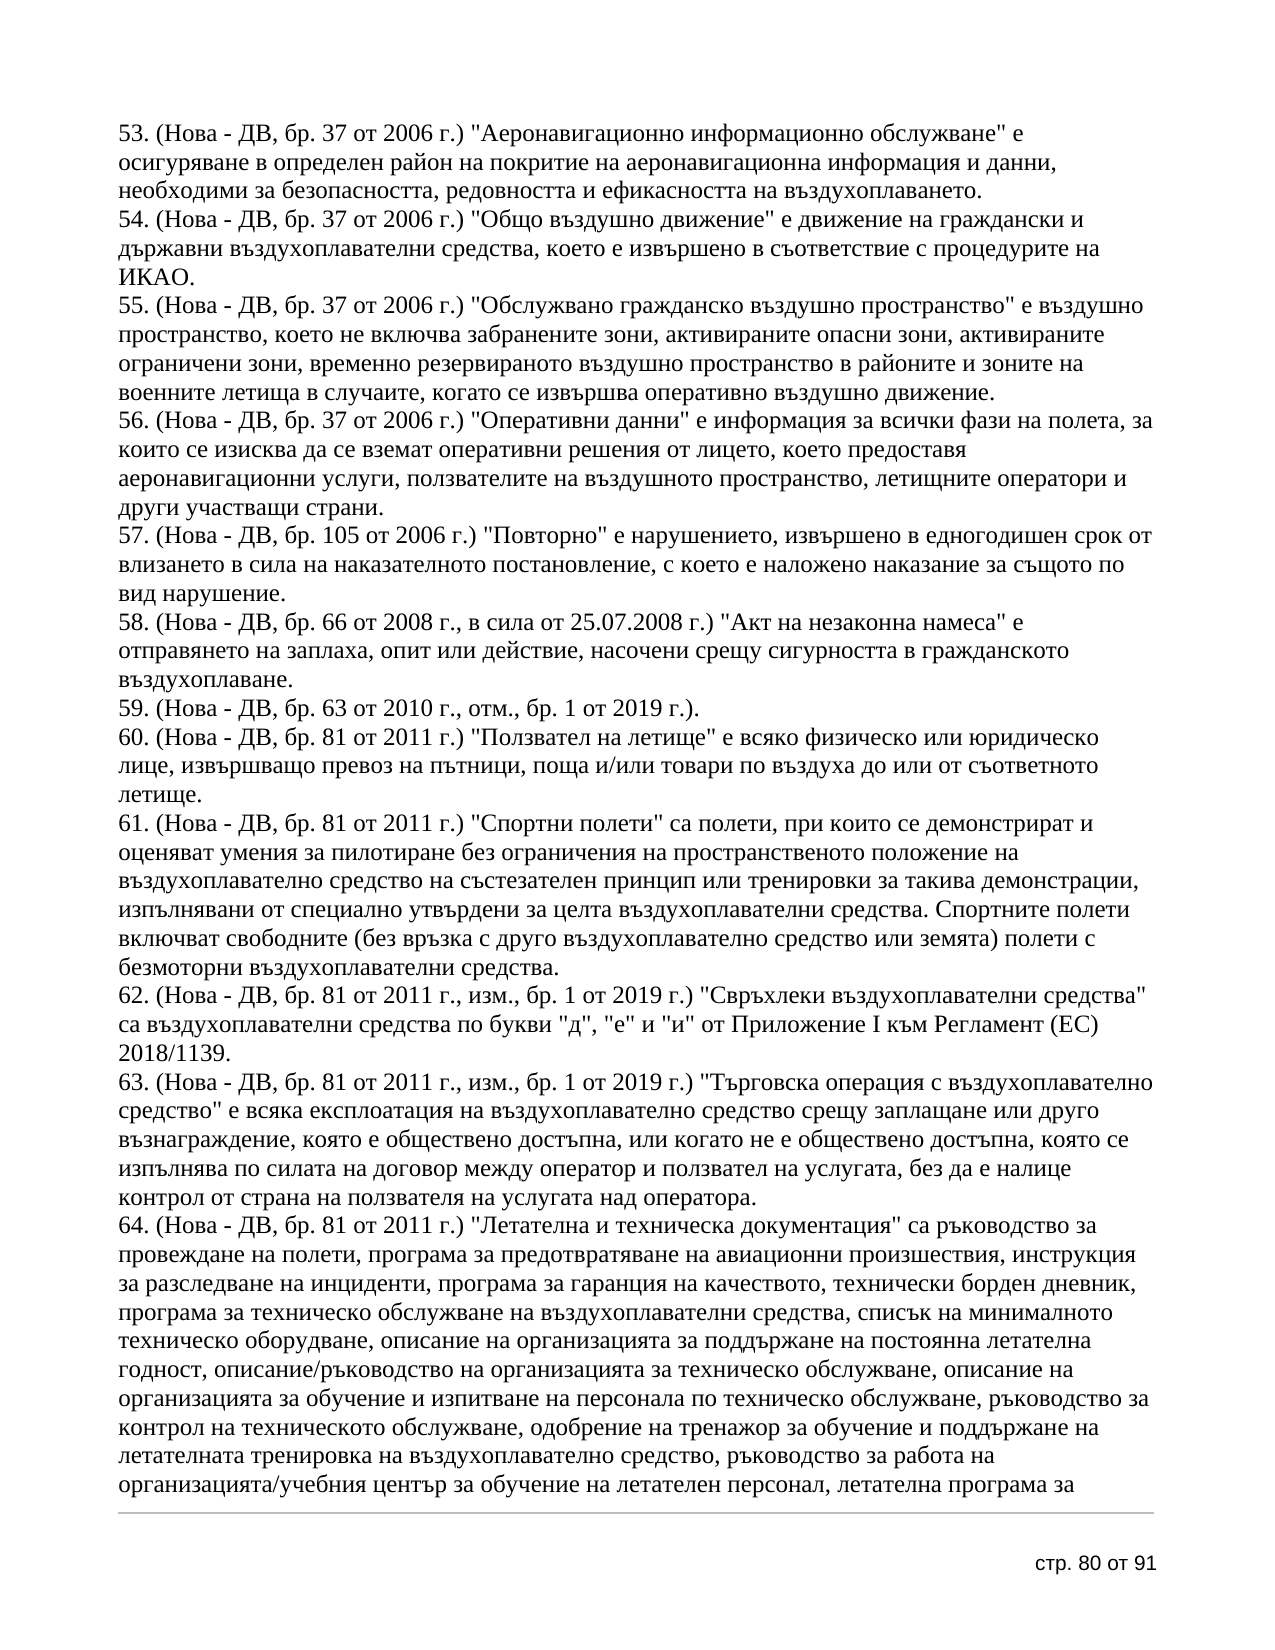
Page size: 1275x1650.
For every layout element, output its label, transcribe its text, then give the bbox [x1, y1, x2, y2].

text 54. (Нова - ДВ, бр. 37 от 2006 г.) "Общо въздушно движение" е движение на граждански и държавни въздухоплавателни средства, което е извършено в съответствие с процедурите на ИКАО. [118, 204, 1157, 291]
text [118, 1211, 1157, 1498]
text 53. (Нова - ДВ, бр. 37 от 2006 г.) "Аеронавигационно информационно обслужване" е осигуряване в определен район на покритие на аеронавигационна информация и данни, необходими за безопасността, редовността и ефикасността на въздухоплаването. [118, 118, 1157, 204]
text 63. (Нова - ДВ, бр. 81 от 2011 г., изм., бр. 1 от 2019 г.) "Търговска операция с въздухоплавателно средство" е всяка експлоатация на въздухоплавателно средство срещу заплащане или друго възнаграждение, която е обществено достъпна, или когато не е обществено достъпна, която се изпълнява по силата на договор между оператор и ползвател на услугата, без да е налице контрол от страна на ползвателя на услугата над оператора. [118, 1067, 1157, 1211]
text 57. (Нова - ДВ, бр. 105 от 2006 г.) "Повторно" е нарушението, извършено в едногодишен срок от влизането в сила на наказателното постановление, с което е наложено наказание за същото по вид нарушение. [118, 521, 1157, 607]
text 55. (Нова - ДВ, бр. 37 от 2006 г.) "Обслужвано гражданско въздушно пространство" е въздушно пространство, което не включва забранените зони, активираните опасни зони, активираните ограничени зони, временно резервираното въздушно пространство в районите и зоните на военните летища в случаите, когато се извършва оперативно въздушно движение. [118, 291, 1157, 406]
text 59. (Нова - ДВ, бр. 63 от 2010 г., отм., бр. 1 от 2019 г.). [118, 693, 1157, 722]
text 62. (Нова - ДВ, бр. 81 от 2011 г., изм., бр. 1 от 2019 г.) "Свръхлеки въздухоплавателни средства" са въздухоплавателни средства по букви "д", "е" и "и" от Приложение І към Регламент (ЕС) 2018/1139. [118, 981, 1157, 1067]
text 60. (Нова - ДВ, бр. 81 от 2011 г.) "Ползвател на летище" е всяко физическо или юридическо лице, извършващо превоз на пътници, поща и/или товари по въздуха до или от съответното летище. [118, 722, 1157, 808]
text 58. (Нова - ДВ, бр. 66 от 2008 г., в сила от 25.07.2008 г.) "Акт на незаконна намеса" е отправянето на заплаха, опит или действие, насочени срещу сигурността в гражданското въздухоплаване. [118, 607, 1157, 693]
text 61. (Нова - ДВ, бр. 81 от 2011 г.) "Спортни полети" са полети, при които се демонстрират и оценяват умения за пилотиране без ограничения на пространственото положение на въздухоплавателно средство на състезателен принцип или тренировки за такива демонстрации, изпълнявани от специално утвърдени за целта въздухоплавателни средства. Спортните полети включват свободните (без връзка с друго въздухоплавателно средство или земята) полети с безмоторни въздухоплавателни средства. [118, 808, 1157, 981]
text 56. (Нова - ДВ, бр. 37 от 2006 г.) "Оперативни данни" е информация за всички фази на полета, за които се изисква да се вземат оперативни решения от лицето, което предоставя аеронавигационни услуги, ползвателите на въздушното пространство, летищните оператори и други участващи страни. [118, 406, 1157, 521]
